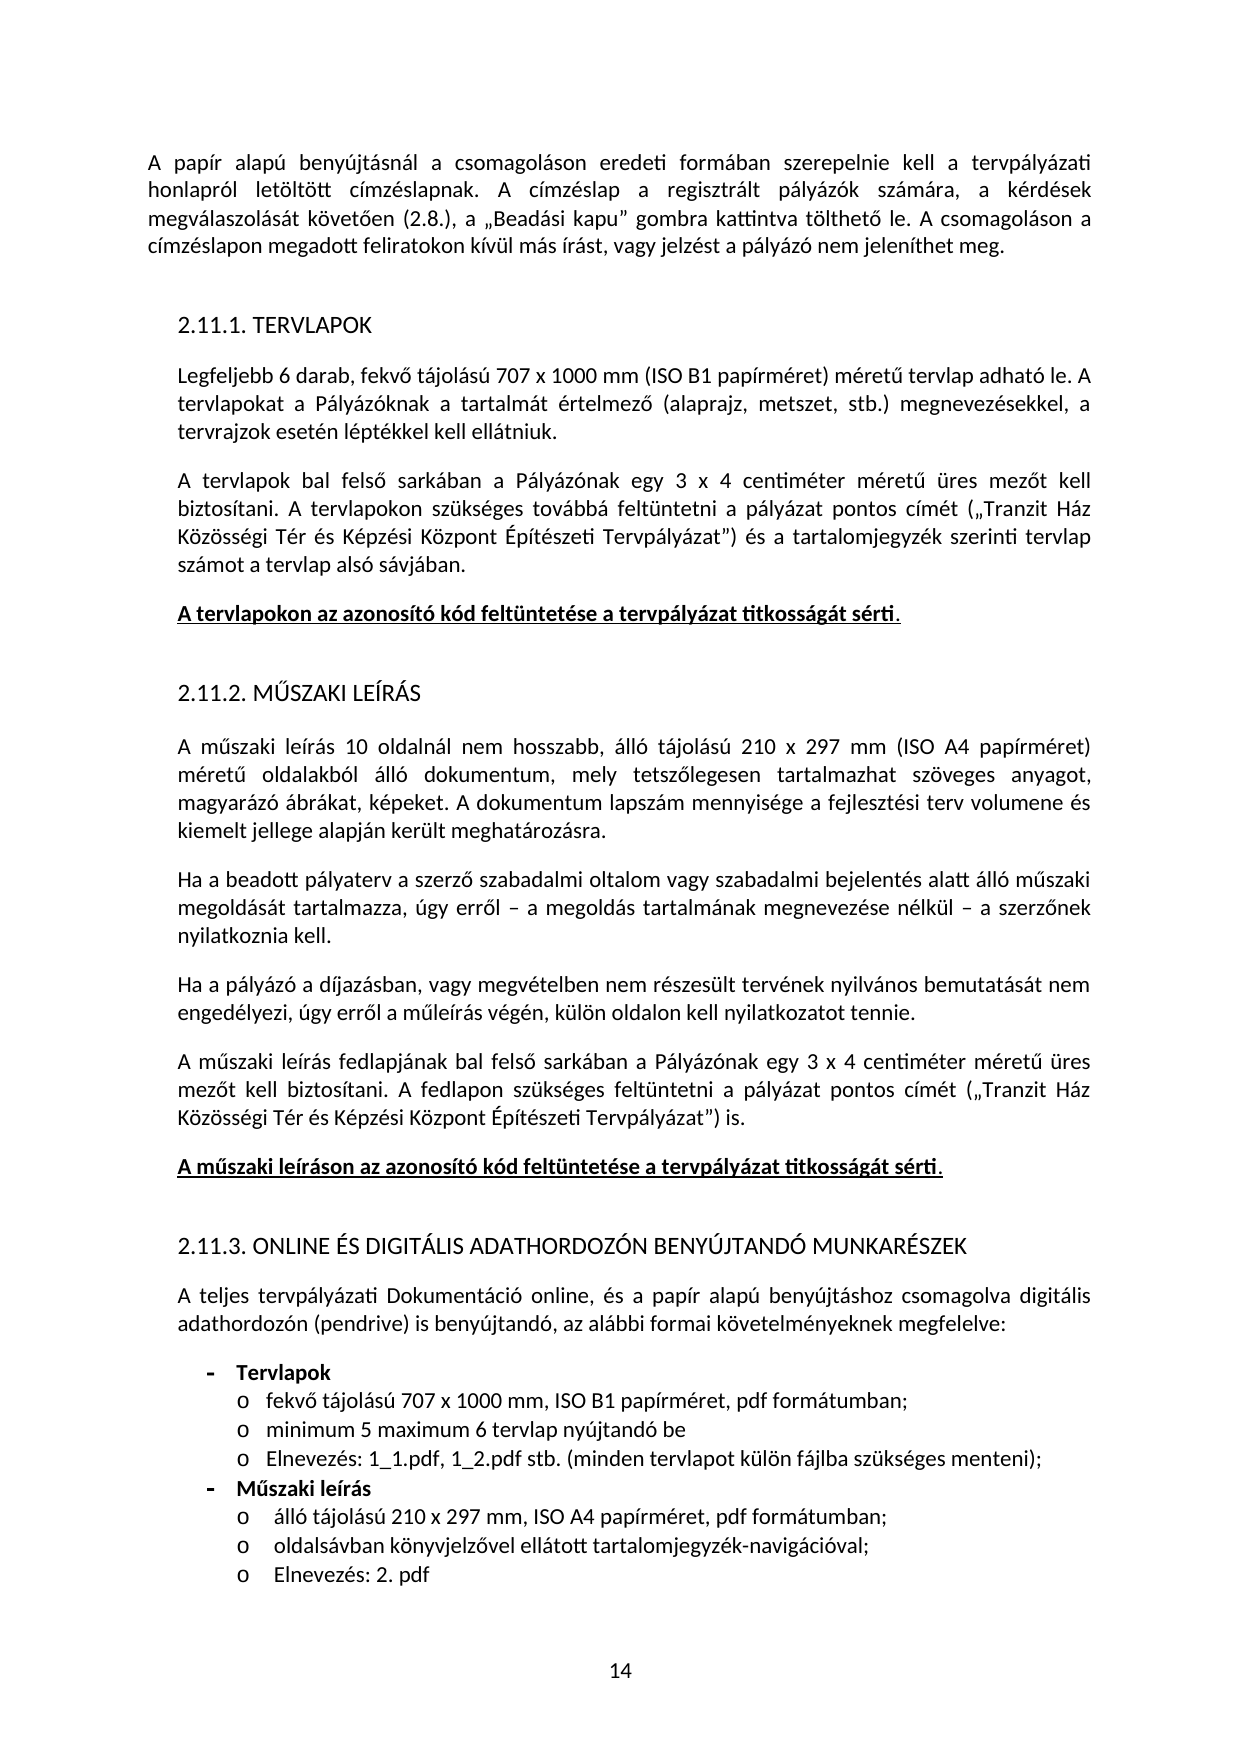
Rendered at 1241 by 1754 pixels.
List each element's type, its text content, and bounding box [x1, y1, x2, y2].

text 2.11.2. MŰSZAKI LEÍRÁS [177, 677, 1093, 707]
text Ha a beadott pályaterv a szerző szabadalmi oltalom vagy szabadalmi bejelentés alatt álló műszaki megoldását tartalmazza, úgy erről – a megoldás tartalmának megnevezése nélkül – a szerzőnek nyilatkoznia kell. [177, 865, 1093, 949]
list Elnevezés: 2. pdf [236, 1560, 1093, 1589]
text A műszaki leírás fedlapjának bal felső sarkában a Pályázónak egy 3 x 4 centiméter méretű üres mezőt kell biztosítani. A fedlapon szükséges feltüntetni a pályázat pontos címét („Tranzit Ház Közösségi Tér és Képzési Központ Építészeti Tervpályázat”) is. [177, 1047, 1093, 1131]
text Legfeljebb 6 darab, fekvő tájolású 707 x 1000 mm (ISO B1 papírméret) méretű tervlap adható le. A tervlapokat a Pályázóknak a tartalmát értelmező (alaprajz, metszet, stb.) megnevezésekkel, a tervrajzok esetén léptékkel kell ellátniuk. [177, 361, 1093, 445]
list Műszaki leírás [207, 1474, 1093, 1502]
list oldalsávban könyvjelzővel ellátott tartalomjegyzék-navigációval; [236, 1531, 1093, 1560]
text A műszaki leírás 10 oldalnál nem hosszabb, álló tájolású 210 x 297 mm (ISO A4 papírméret) méretű oldalakból álló dokumentum, mely tetszőlegesen tartalmazhat szöveges anyagot, magyarázó ábrákat, képeket. A dokumentum lapszám mennyisége a fejlesztési terv volumene és kiemelt jellege alapján került meghatározásra. [177, 732, 1093, 844]
list Elnevezés: 1_1.pdf, 1_2.pdf stb. (minden tervlapot külön fájlba szükséges menteni); [236, 1444, 1093, 1474]
list álló tájolású 210 x 297 mm, ISO A4 papírméret, pdf formátumban; [236, 1502, 1093, 1531]
text Ha a pályázó a díjazásban, vagy megvételben nem részesült tervének nyilvános bemutatását nem engedélyezi, úgy erről a műleírás végén, külön oldalon kell nyilatkozatot tennie. [177, 970, 1093, 1026]
text 2.11.1. TERVLAPOK [177, 310, 1093, 340]
text A tervlapokon az azonosító kód feltüntetése a tervpályázat titkosságát sérti. [177, 599, 1093, 627]
text A papír alapú benyújtásnál a csomagoláson eredeti formában szerepelnie kell a tervpályázati honlapról letöltött címzéslapnak. A címzéslap a regisztrált pályázók számára, a kérdések megválaszolását követően (2.8.), a „Beadási kapu” gombra kattintva tölthető le. A csomagoláson a címzéslapon megadott feliratokon kívül más írást, vagy jelzést a pályázó nem jeleníthet meg. [148, 148, 1093, 260]
text A tervlapok bal felső sarkában a Pályázónak egy 3 x 4 centiméter méretű üres mezőt kell biztosítani. A tervlapokon szükséges továbbá feltüntetni a pályázat pontos címét („Tranzit Ház Közösségi Tér és Képzési Központ Építészeti Tervpályázat”) és a tartalomjegyzék szerinti tervlap számot a tervlap alsó sávjában. [177, 466, 1093, 578]
text A teljes tervpályázati Dokumentáció online, és a papír alapú benyújtáshoz csomagolva digitális adathordozón (pendrive) is benyújtandó, az alábbi formai követelményeknek megfelelve: [177, 1281, 1093, 1337]
list Tervlapok [207, 1358, 1093, 1386]
list fekvő tájolású 707 x 1000 mm, ISO B1 papírméret, pdf formátumban; [236, 1386, 1093, 1415]
list minimum 5 maximum 6 tervlap nyújtandó be [236, 1415, 1093, 1444]
text A műszaki leíráson az azonosító kód feltüntetése a tervpályázat titkosságát sérti. [177, 1152, 1093, 1180]
text 2.11.3. ONLINE ÉS DIGITÁLIS ADATHORDOZÓN BENYÚJTANDÓ MUNKARÉSZEK [177, 1230, 1093, 1261]
